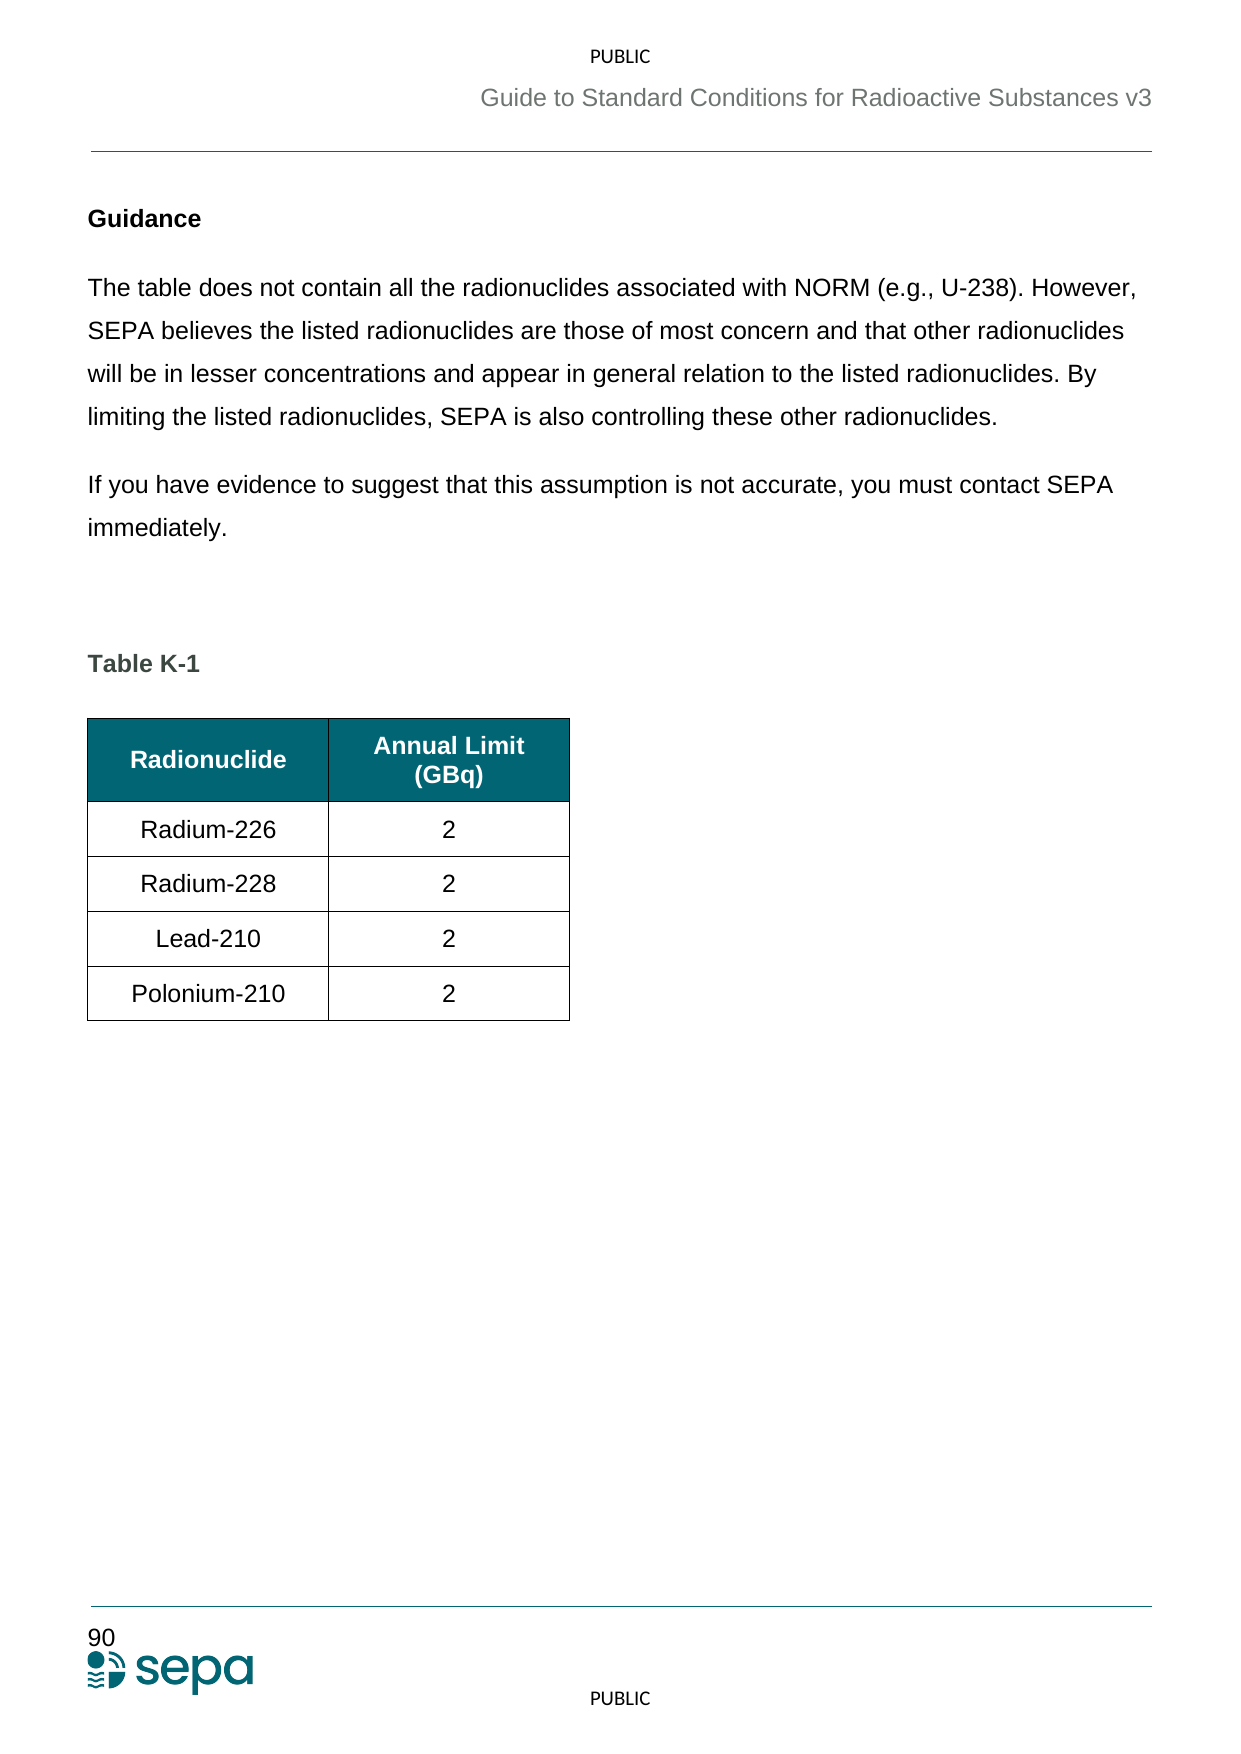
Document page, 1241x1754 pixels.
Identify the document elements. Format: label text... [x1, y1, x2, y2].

table_cell 2 [329, 857, 569, 911]
table_cell Polonium-210 [88, 967, 328, 1020]
picture [87, 1651, 253, 1695]
table_cell Radium-226 [88, 802, 328, 856]
table_cell 2 [329, 967, 569, 1020]
text The table does not contain all the radionuclides associated with NORM (e.g., U-238). However, SEPA believes the listed radionuclides are those of most concern and that other radionuclides will be in lesser concentrations and appear in general relation to the listed radionuclides. By limiting the listed radionuclides, SEPA is also controlling these other radionuclides. [87, 273, 1153, 431]
table_cell Lead-210 [88, 912, 328, 966]
text Table K-1 [87, 649, 1153, 678]
table_cell 2 [329, 802, 569, 856]
text If you have evidence to suggest that this assumption is not accurate, you must contact SEPA immediately. [87, 470, 1153, 542]
table_header Annual Limit (GBq) [329, 719, 569, 801]
table_header Radionuclide [88, 719, 328, 801]
table_cell Radium-228 [88, 857, 328, 911]
table_cell 2 [329, 912, 569, 966]
subtitle Guidance [87, 204, 1153, 233]
